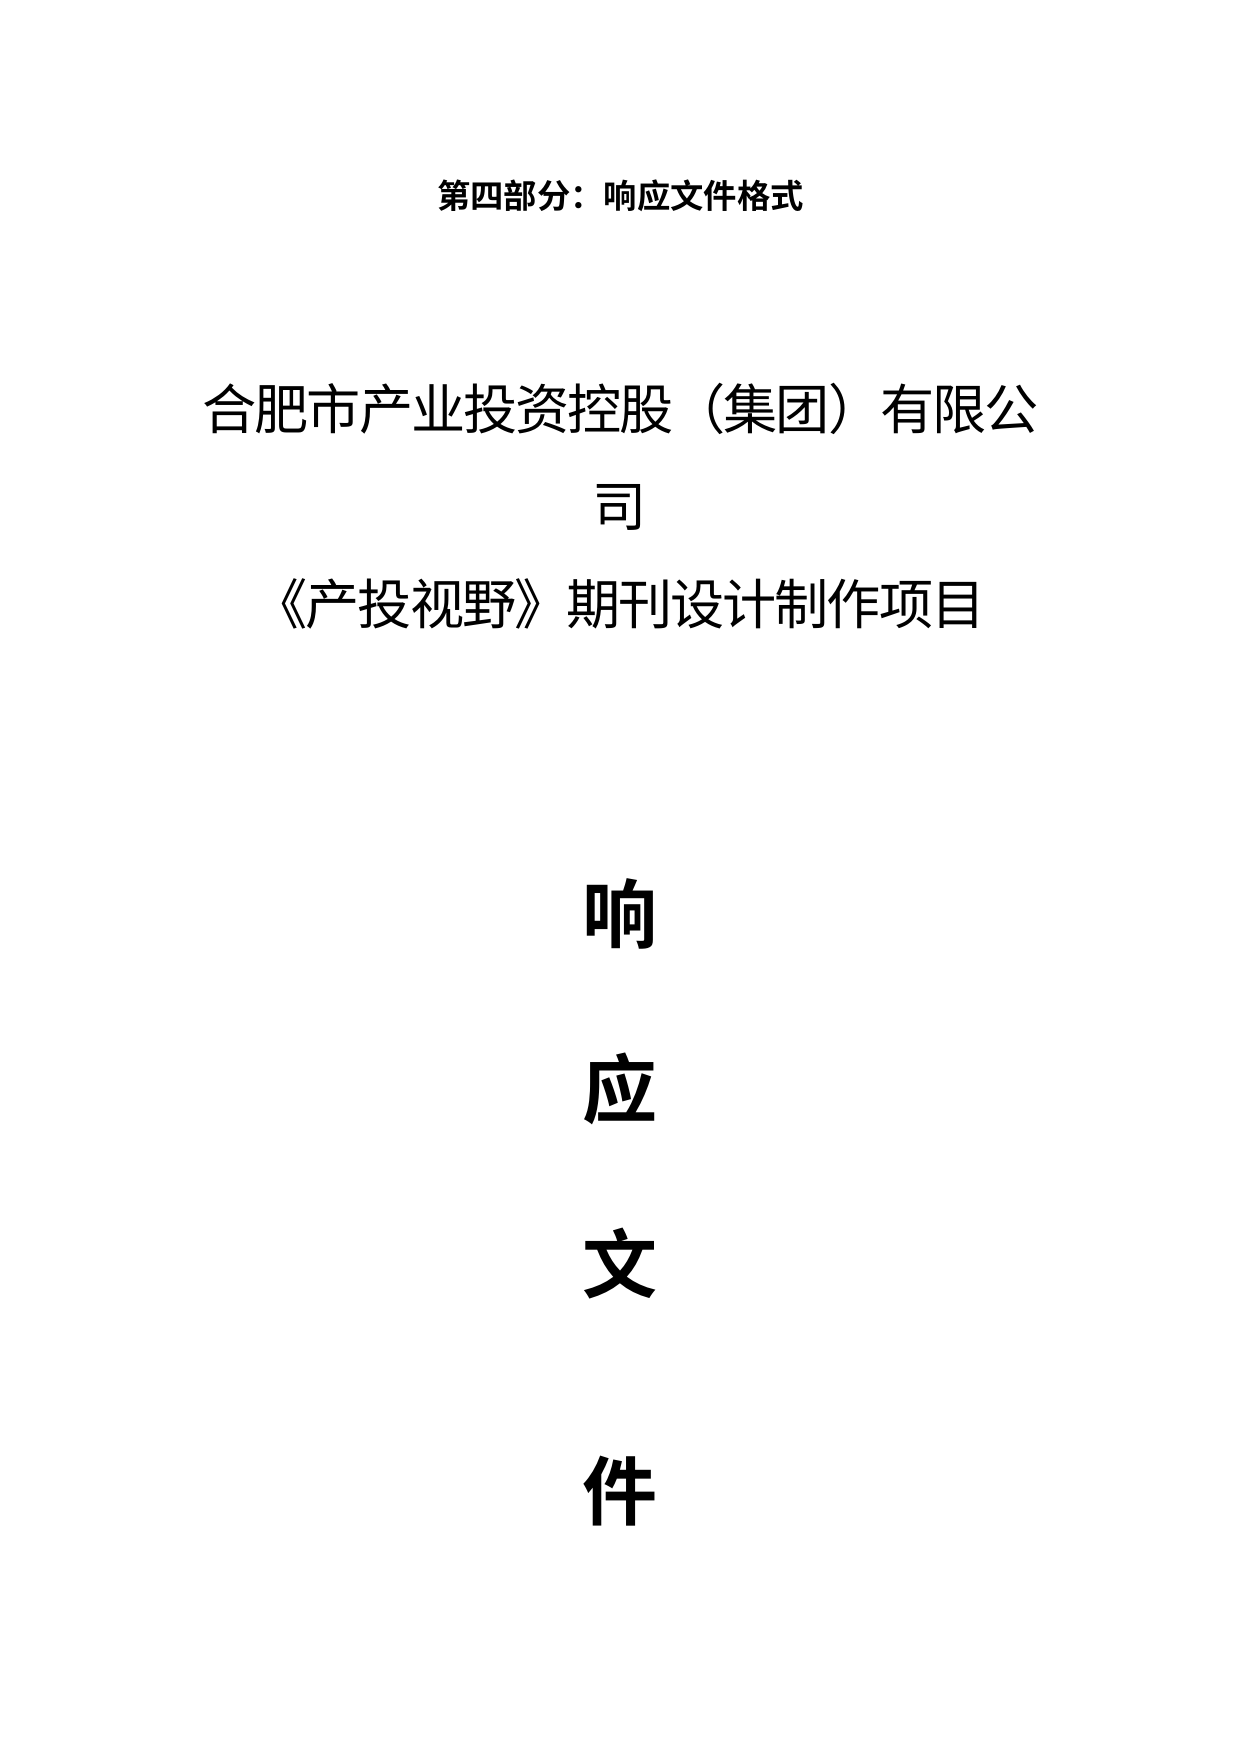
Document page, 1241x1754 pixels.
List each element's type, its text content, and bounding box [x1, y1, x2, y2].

text 《产投视野》期刊设计制作项目 [187, 552, 1053, 649]
text 文 [187, 1194, 1053, 1324]
text 响 [187, 844, 1053, 974]
text 第四部分：响应文件格式 [187, 162, 1053, 227]
text 件 [187, 1422, 1053, 1552]
text 应 [187, 1019, 1053, 1149]
text 合肥市产业投资控股（集团）有限公司 [187, 357, 1053, 552]
